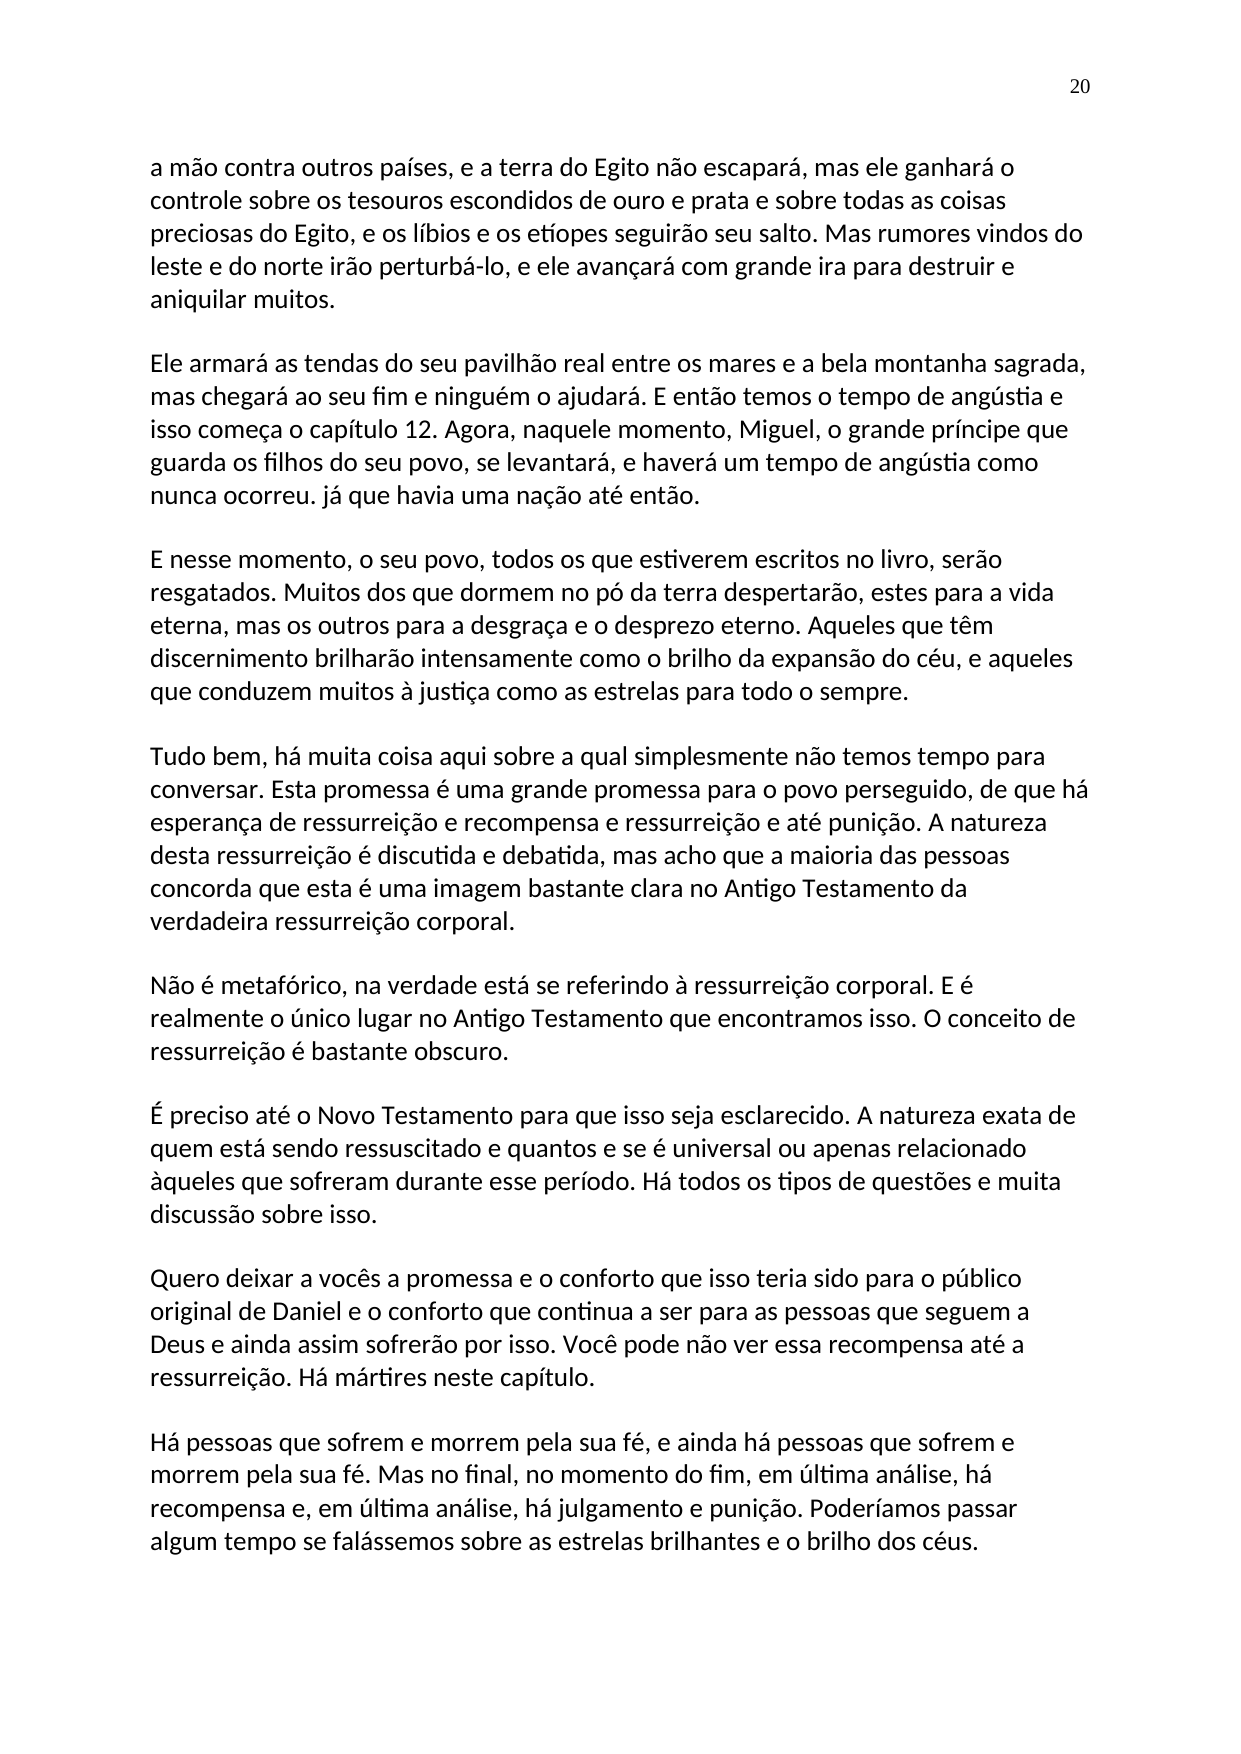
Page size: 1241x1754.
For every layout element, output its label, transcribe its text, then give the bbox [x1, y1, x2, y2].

text Há pessoas que sofrem e morrem pela sua fé, e ainda há pessoas que sofrem e morrem pela sua fé. Mas no final, no momento do fim, em última análise, há recompensa e, em última análise, há julgamento e punição. Poderíamos passar algum tempo se falássemos sobre as estrelas brilhantes e o brilho dos céus. [150, 1425, 1090, 1557]
text Ele armará as tendas do seu pavilhão real entre os mares e a bela montanha sagrada, mas chegará ao seu fim e ninguém o ajudará. E então temos o tempo de angústia e isso começa o capítulo 12. Agora, naquele momento, Miguel, o grande príncipe que guarda os filhos do seu povo, se levantará, e haverá um tempo de angústia como nunca ocorreu. já que havia uma nação até então. [150, 346, 1090, 511]
text Quero deixar a vocês a promessa e o conforto que isso teria sido para o público original de Daniel e o conforto que continua a ser para as pessoas que seguem a Deus e ainda assim sofrerão por isso. Você pode não ver essa recompensa até a ressurreição. Há mártires neste capítulo. [150, 1261, 1090, 1393]
text Tudo bem, há muita coisa aqui sobre a qual simplesmente não temos tempo para conversar. Esta promessa é uma grande promessa para o povo perseguido, de que há esperança de ressurreição e recompensa e ressurreição e até punição. A natureza desta ressurreição é discutida e debatida, mas acho que a maioria das pessoas concorda que esta é uma imagem bastante clara no Antigo Testamento da verdadeira ressurreição corporal. [150, 739, 1090, 937]
text É preciso até o Novo Testamento para que isso seja esclarecido. A natureza exata de quem está sendo ressuscitado e quantos e se é universal ou apenas relacionado àqueles que sofreram durante esse período. Há todos os tipos de questões e muita discussão sobre isso. [150, 1098, 1090, 1230]
text Não é metafórico, na verdade está se referindo à ressurreição corporal. E é realmente o único lugar no Antigo Testamento que encontramos isso. O conceito de ressurreição é bastante obscuro. [150, 968, 1090, 1067]
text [150, 150, 1090, 315]
text E nesse momento, o seu povo, todos os que estiverem escritos no livro, serão resgatados. Muitos dos que dormem no pó da terra despertarão, estes para a vida eterna, mas os outros para a desgraça e o desprezo eterno. Aqueles que têm discernimento brilharão intensamente como o brilho da expansão do céu, e aqueles que conduzem muitos à justiça como as estrelas para todo o sempre. [150, 542, 1090, 708]
